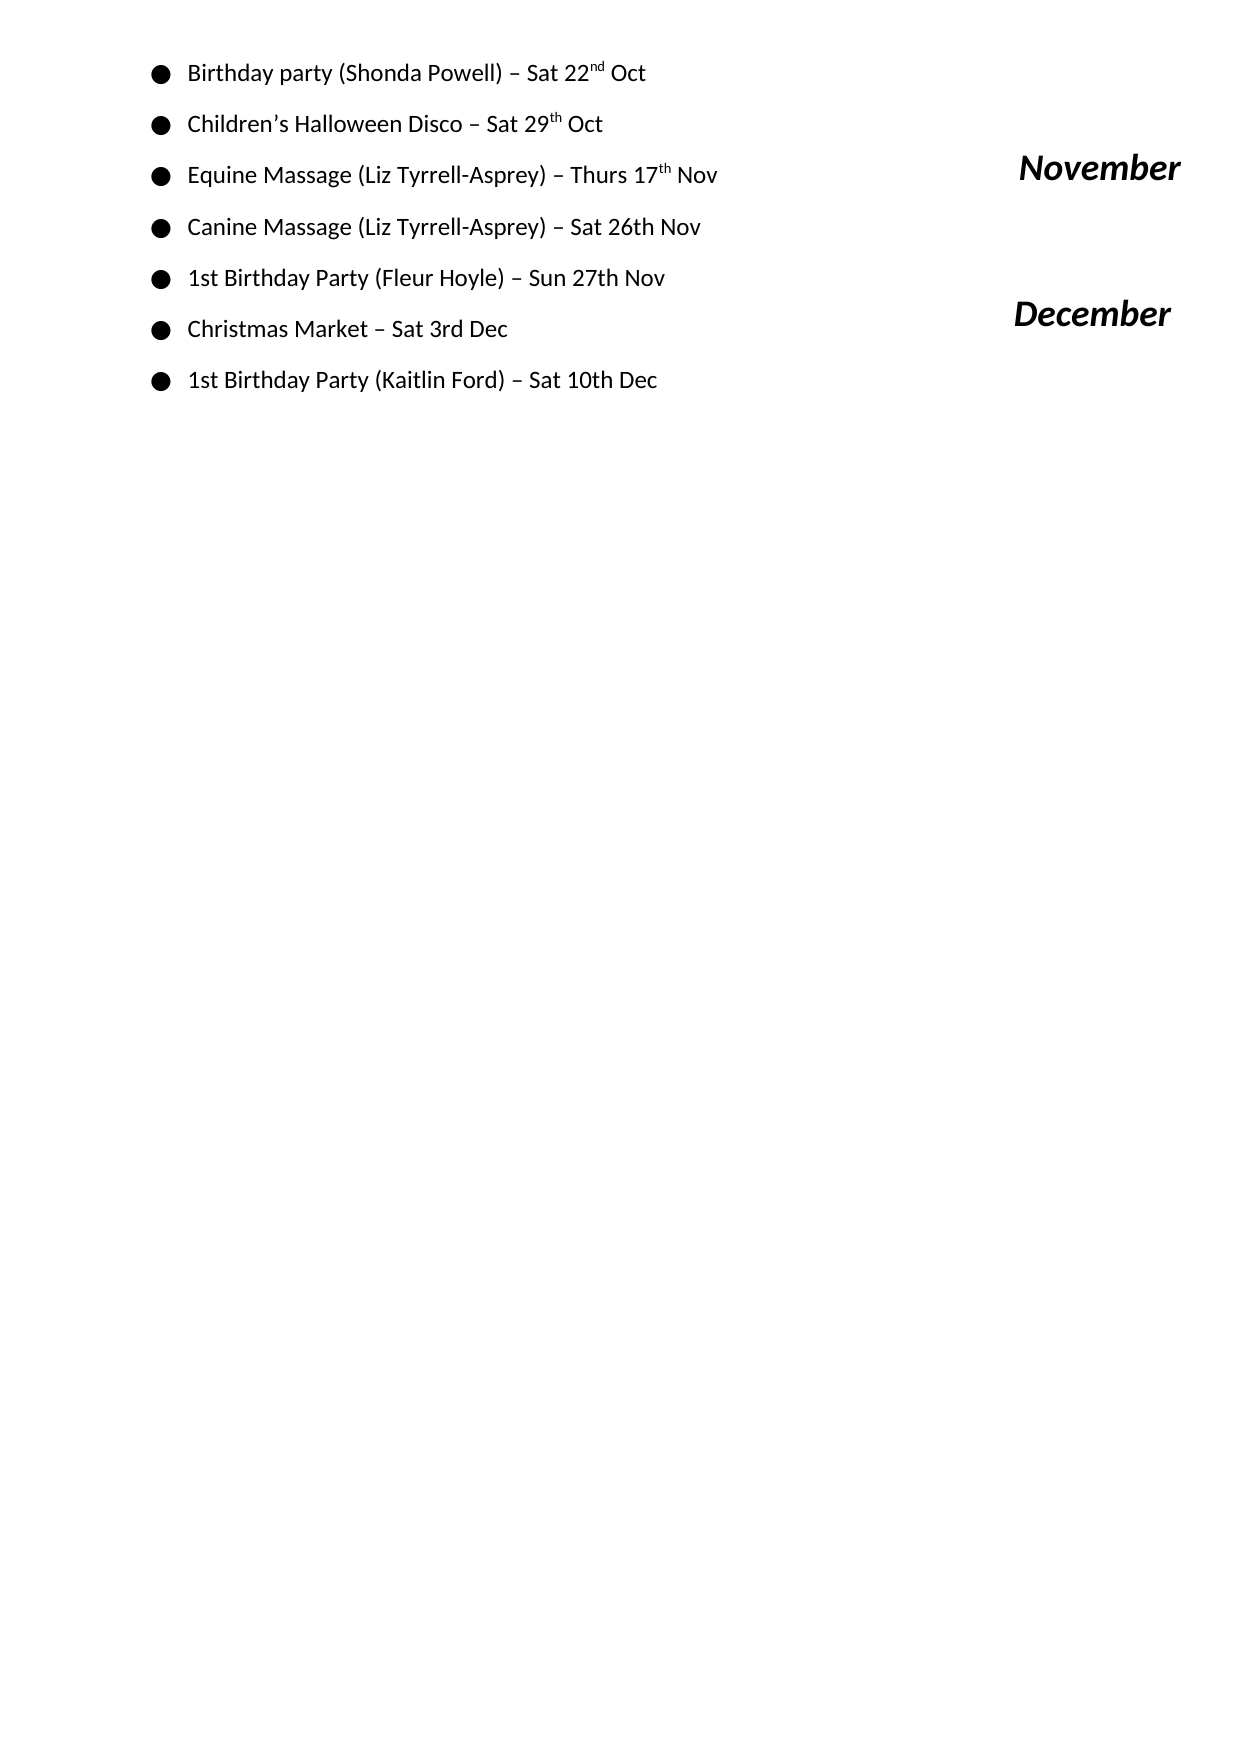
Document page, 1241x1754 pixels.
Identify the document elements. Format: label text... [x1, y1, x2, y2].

list Children’s Halloween Disco – Sat 29th Oct [150, 96, 1090, 147]
list 1st Birthday Party (Kaitlin Ford) – Sat 10th Dec [150, 352, 1090, 403]
list Canine Massage (Liz Tyrrell-Asprey) – Sat 26th Nov [150, 198, 1090, 249]
list 1st Birthday Party (Fleur Hoyle) – Sun 27th Nov [150, 249, 1090, 301]
list Birthday party (Shonda Powell) – Sat 22nd Oct [150, 44, 1090, 96]
list Christmas Market – Sat 3rd Dec [150, 301, 1090, 352]
list Equine Massage (Liz Tyrrell-Asprey) – Thurs 17th Nov [150, 147, 1090, 198]
